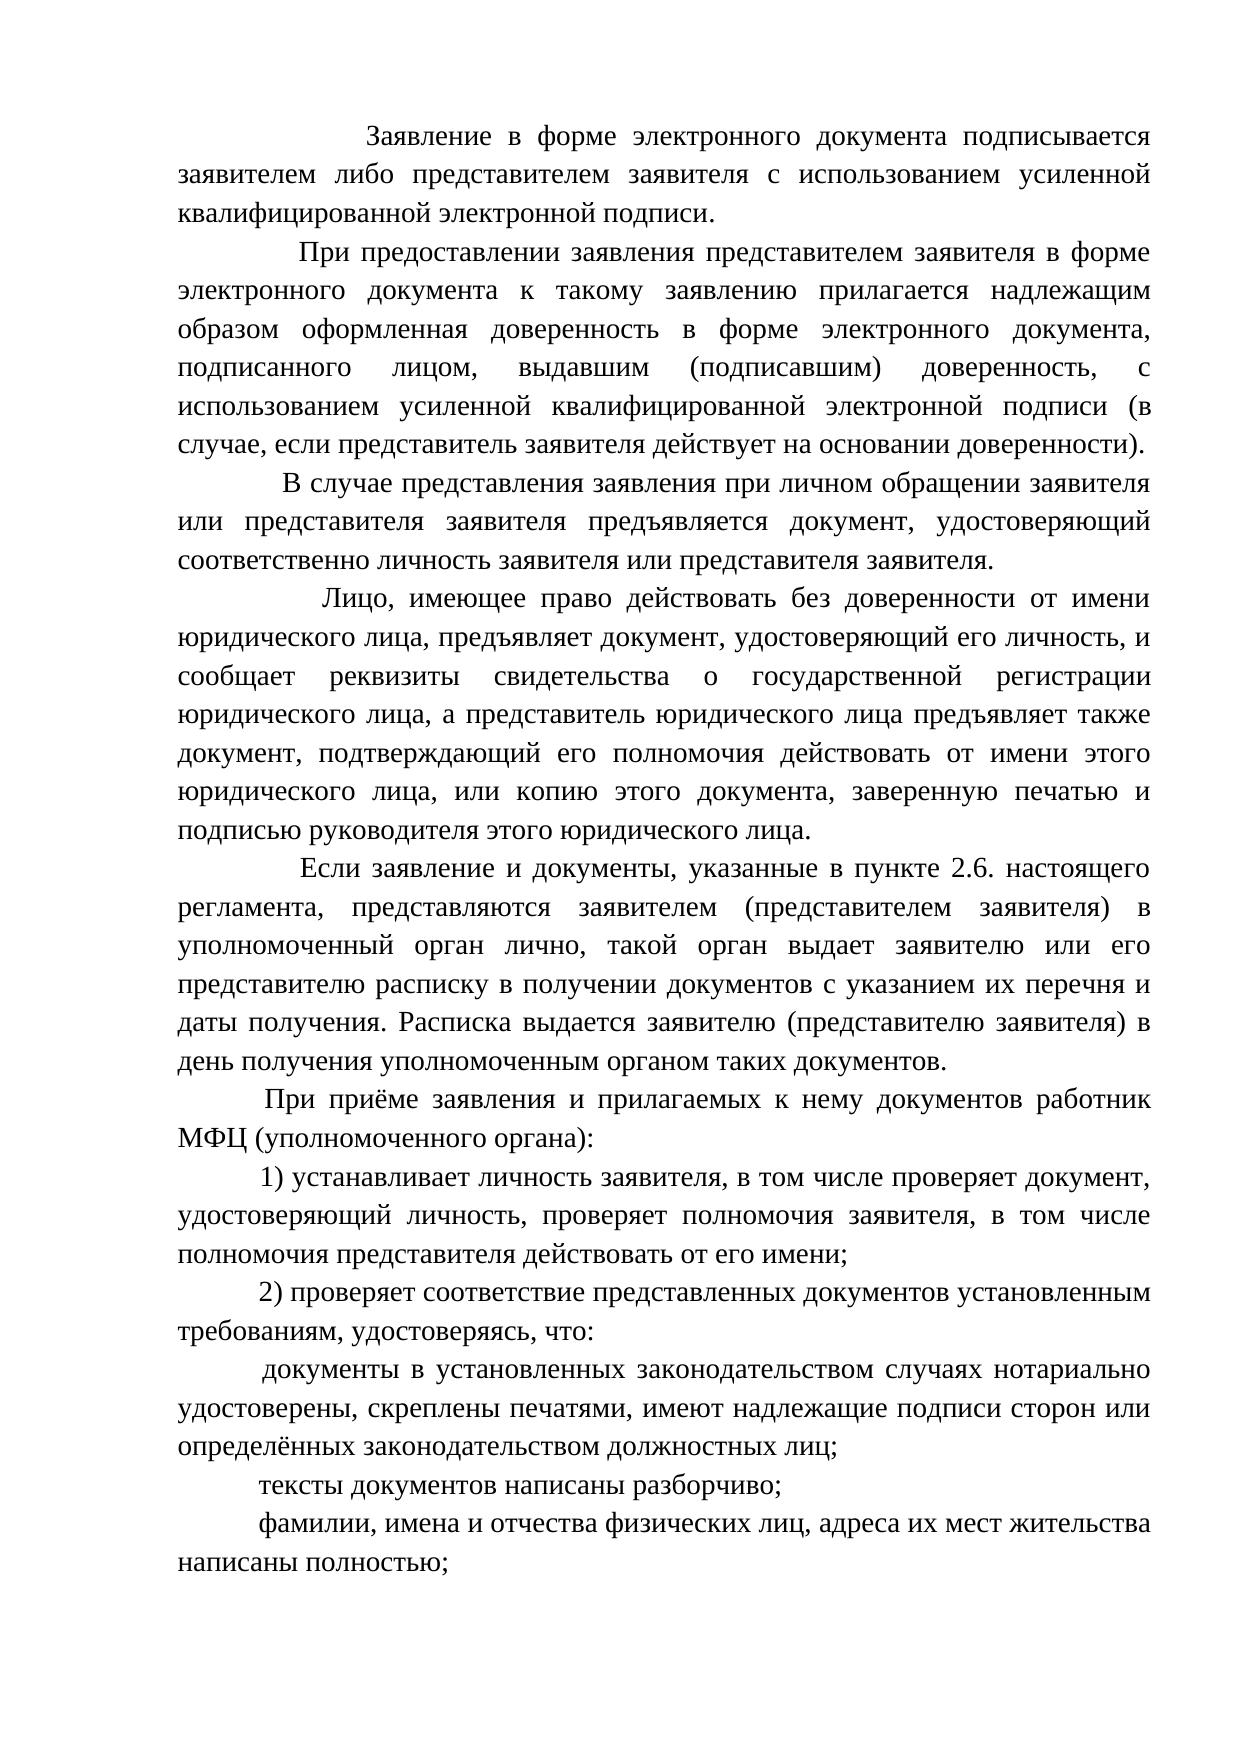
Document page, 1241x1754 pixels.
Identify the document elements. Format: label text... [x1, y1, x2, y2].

text Если заявление и документы, указанные в пункте 2.6. настоящего регламента, представляются заявителем (представителем заявителя) в уполномоченный орган лично, такой орган выдает заявителю или его представителю расписку в получении документов с указанием их перечня и даты получения. Расписка выдается заявителю (представителю заявителя) в день получения уполномоченным органом таких документов. [177, 850, 1152, 1077]
text 1) устанавливает личность заявителя, в том числе проверяет документ, удостоверяющий личность, проверяет полномочия заявителя, в том числе полномочия представителя действовать от его имени; [177, 1159, 1152, 1269]
text При предоставлении заявления представителем заявителя в форме электронного документа к такому заявлению прилагается надлежащим образом оформленная доверенность в форме электронного документа, подписанного лицом, выдавшим (подписавшим) доверенность, с использованием усиленной квалифицированной электронной подписи (в случае, если представитель заявителя действует на основании доверенности). [177, 234, 1152, 460]
text документы в установленных законодательством случаях нотариально удостоверены, скреплены печатями, имеют надлежащие подписи сторон или определённых законодательством должностных лиц; [177, 1351, 1152, 1462]
text фамилии, имена и отчества физических лиц, адреса их мест жительства написаны полностью; [177, 1506, 1152, 1578]
text В случае представления заявления при личном обращении заявителя или представителя заявителя предъявляется документ, удостоверяющий соответственно личность заявителя или представителя заявителя. [177, 465, 1152, 576]
text тексты документов написаны разборчиво; [177, 1467, 1152, 1501]
text Лицо, имеющее право действовать без доверенности от имени юридического лица, предъявляет документ, удостоверяющий его личность, и сообщает реквизиты свидетельства о государственной регистрации юридического лица, а представитель юридического лица предъявляет также документ, подтверждающий его полномочия действовать от имени этого юридического лица, или копию этого документа, заверенную печатью и подписью руководителя этого юридического лица. [177, 581, 1152, 845]
text Заявление в форме электронного документа подписывается заявителем либо представителем заявителя с использованием усиленной квалифицированной электронной подписи. [177, 118, 1152, 229]
text 2) проверяет соответствие представленных документов установленным требованиям, удостоверяясь, что: [177, 1274, 1152, 1346]
text При приёме заявления и прилагаемых к нему документов работник МФЦ (уполномоченного органа): [177, 1082, 1152, 1154]
